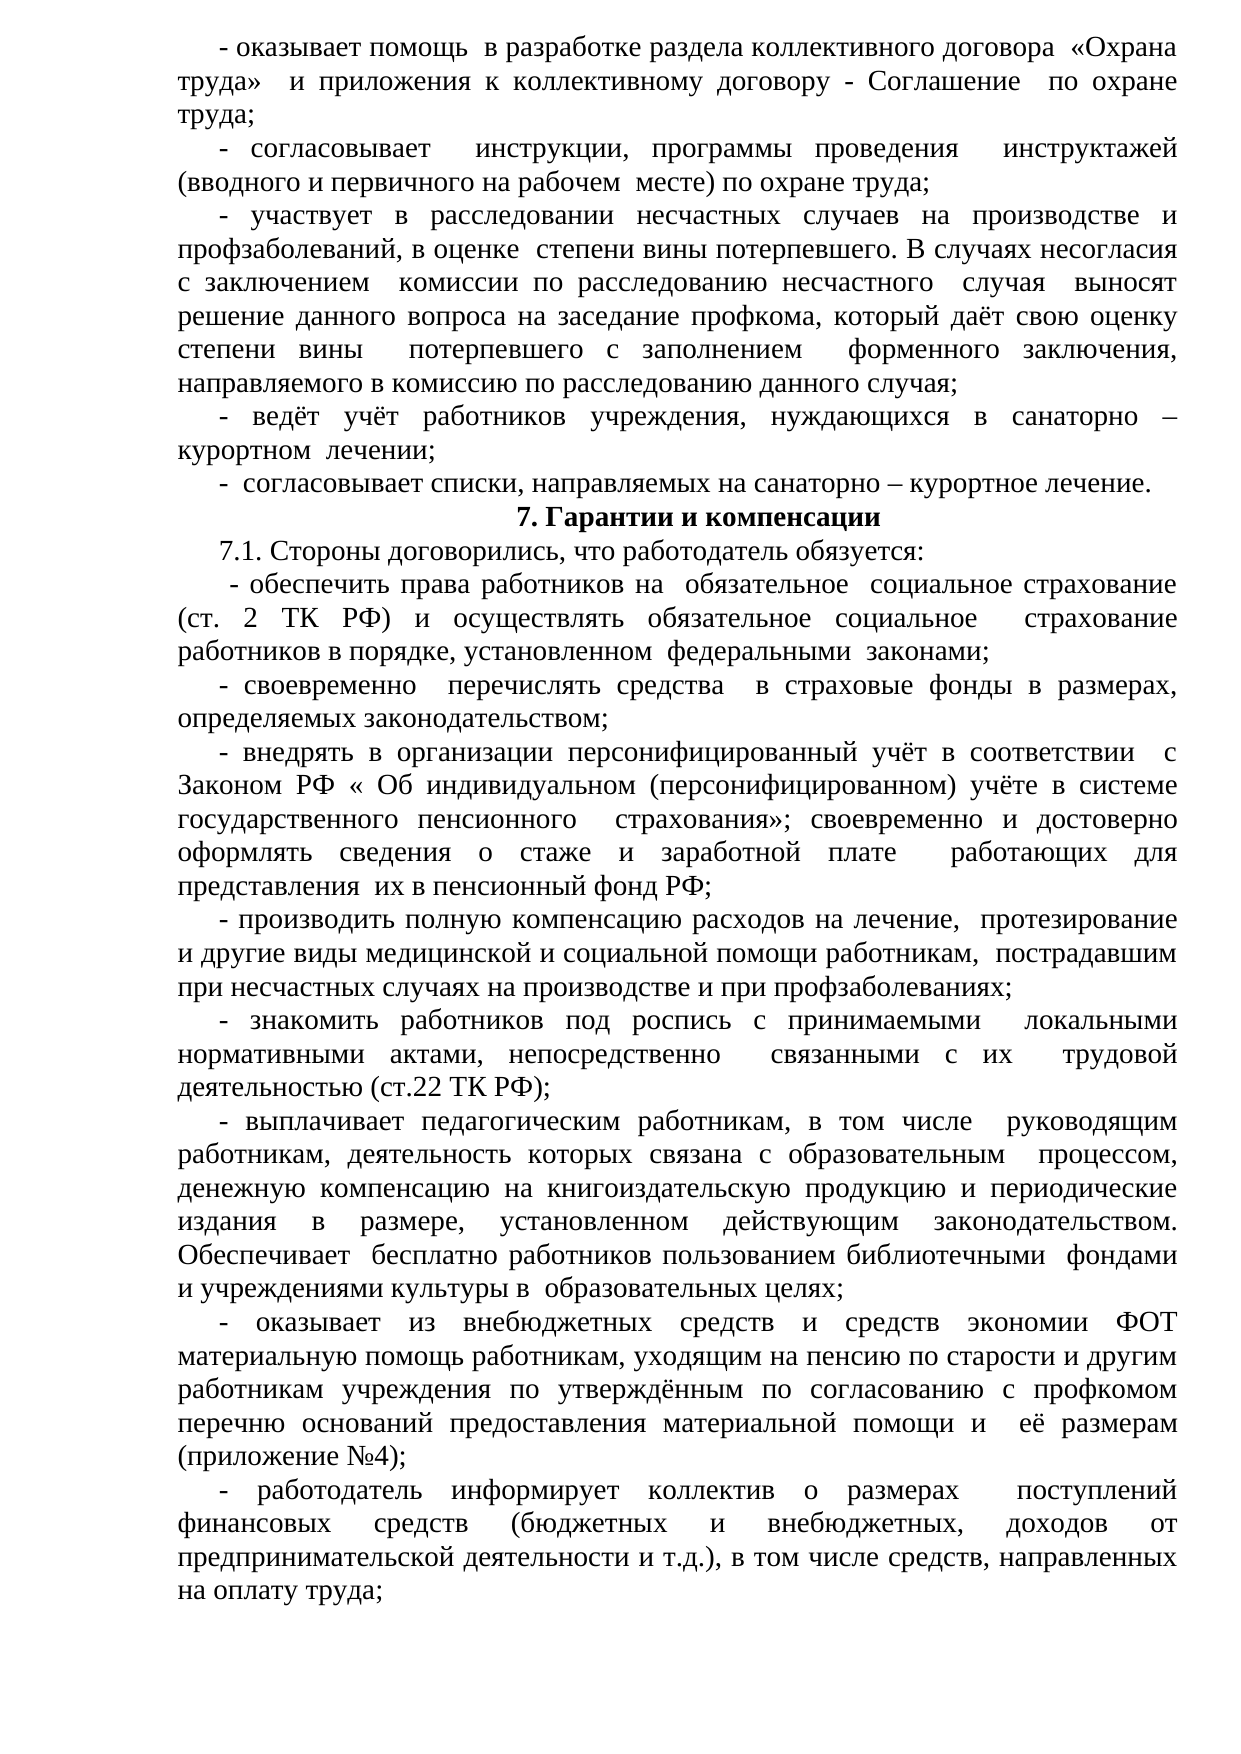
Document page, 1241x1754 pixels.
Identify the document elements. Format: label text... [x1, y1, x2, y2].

text - внедрять в организации персонифицированный учёт в соответствии с Законом РФ « Об индивидуальном (персонифицированном) учёте в системе государственного пенсионного страхования»; своевременно и достоверно оформлять сведения о стаже и заработной плате работающих для представления их в пенсионный фонд РФ; [177, 734, 1178, 902]
text - согласовывает инструкции, программы проведения инструктажей (вводного и первичного на рабочем месте) по охране труда; [177, 130, 1178, 197]
text - производить полную компенсацию расходов на лечение, протезирование и другие виды медицинской и социальной помощи работникам, пострадавшим при несчастных случаях на производстве и при профзаболеваниях; [177, 902, 1178, 1002]
text - согласовывает списки, направляемых на санаторно – курортное лечение. [177, 466, 1178, 499]
text - работодатель информирует коллектив о размерах поступлений финансовых средств (бюджетных и внебюджетных, доходов от предпринимательской деятельности и т.д.), в том числе средств, направленных на оплату труда; [177, 1472, 1178, 1606]
text - ведёт учёт работников учреждения, нуждающихся в санаторно – курортном лечении; [177, 398, 1178, 466]
text - участвует в расследовании несчастных случаев на производстве и профзаболеваний, в оценке степени вины потерпевшего. В случаях несогласия с заключением комиссии по расследованию несчастного случая выносят решение данного вопроса на заседание профкома, который даёт свою оценку степени вины потерпевшего с заполнением форменного заключения, направляемого в комиссию по расследованию данного случая; [177, 197, 1178, 398]
text - своевременно перечислять средства в страховые фонды в размерах, определяемых законодательством; [177, 667, 1178, 734]
text - обеспечить права работников на обязательное социальное страхование (ст. 2 ТК РФ) и осуществлять обязательное социальное страхование работников в порядке, установленном федеральными законами; [177, 566, 1178, 667]
text 7.1. Стороны договорились, что работодатель обязуется: [177, 533, 1178, 566]
text - оказывает помощь в разработке раздела коллективного договора «Охрана труда» и приложения к коллективному договору - Соглашение по охране труда; [177, 29, 1178, 130]
text 7. Гарантии и компенсации [177, 499, 1178, 533]
text - выплачивает педагогическим работникам, в том числе руководящим работникам, деятельность которых связана с образовательным процессом, денежную компенсацию на книгоиздательскую продукцию и периодические издания в размере, установленном действующим законодательством. Обеспечивает бесплатно работников пользованием библиотечными фондами и учреждениями культуры в образовательных целях; [177, 1103, 1178, 1304]
text - знакомить работников под роспись с принимаемыми локальными нормативными актами, непосредственно связанными с их трудовой деятельностью (ст.22 ТК РФ); [177, 1002, 1178, 1103]
text - оказывает из внебюджетных средств и средств экономии ФОТ материальную помощь работникам, уходящим на пенсию по старости и другим работникам учреждения по утверждённым по согласованию с профкомом перечню оснований предоставления материальной помощи и её размерам (приложение №4); [177, 1304, 1178, 1472]
